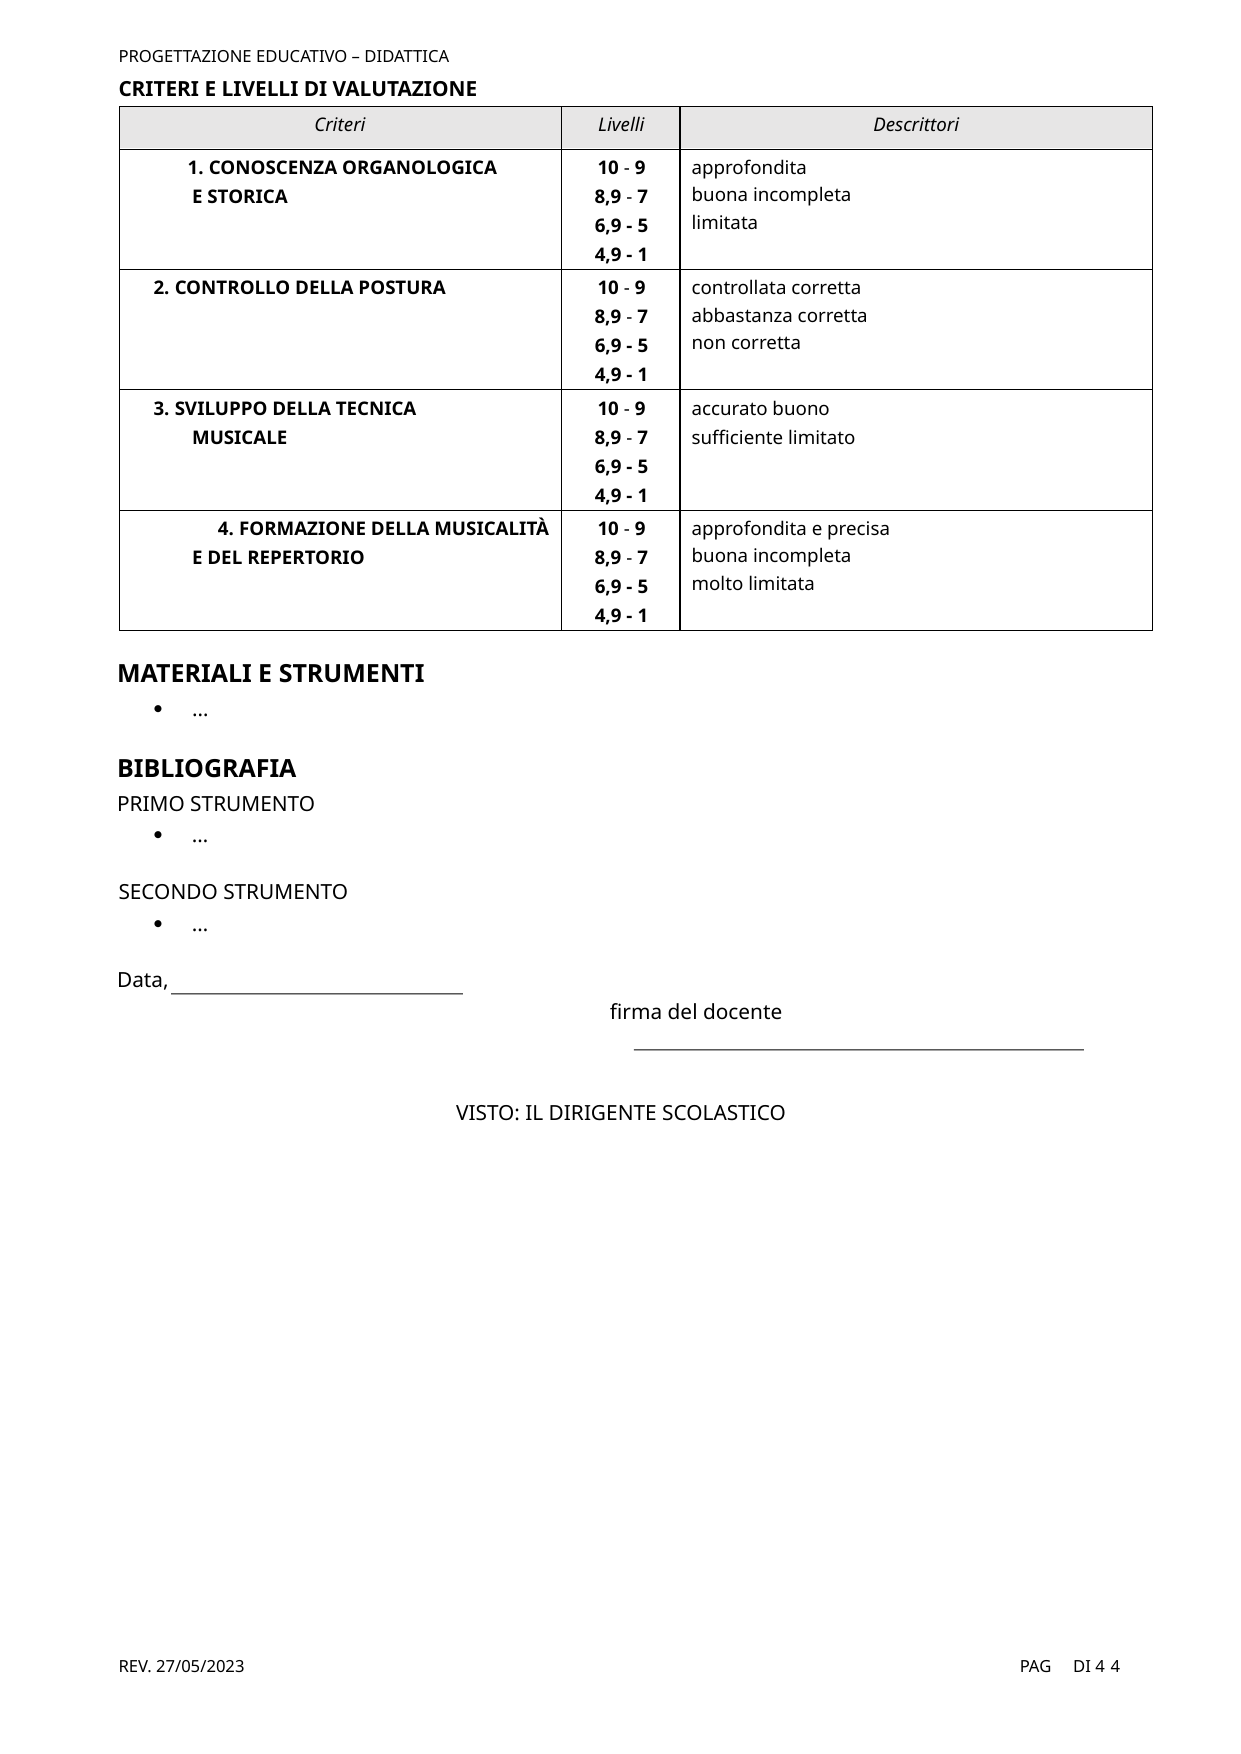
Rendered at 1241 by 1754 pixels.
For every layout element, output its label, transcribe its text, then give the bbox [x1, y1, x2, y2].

table_cell accurato buono sufficiente limitato [681, 390, 1152, 509]
table_header Descrittori [681, 107, 1152, 148]
table_header Criteri [120, 107, 561, 148]
table_cell 10 - 9 8,9 - 7 6,9 - 5 4,9 - 1 [562, 511, 679, 630]
list … [154, 821, 1118, 849]
table_cell approfondita buona incompleta limitata [681, 150, 1152, 269]
text SECONDO STRUMENTO [118, 877, 1118, 905]
table_cell 1. CONOSCENZA ORGANOLOGICA E STORICA [120, 150, 561, 269]
text PRIMO STRUMENTO [117, 789, 1118, 817]
subtitle BIBLIOGRAFIA [117, 751, 1118, 784]
table_cell 2. CONTROLLO DELLA POSTURA [120, 270, 561, 389]
table_cell 3. SVILUPPO DELLA TECNICA MUSICALE [120, 390, 561, 509]
table_cell 10 - 9 8,9 - 7 6,9 - 5 4,9 - 1 [562, 150, 679, 269]
table_cell 10 - 9 8,9 - 7 6,9 - 5 4,9 - 1 [562, 270, 679, 389]
list … [154, 909, 1118, 937]
subtitle MATERIALI E STRUMENTI [117, 656, 1118, 690]
table_cell controllata corretta abbastanza corretta non corretta [681, 270, 1152, 389]
list … [154, 694, 1118, 722]
table_cell 4. FORMAZIONE DELLA MUSICALITÀ E DEL REPERTORIO [120, 511, 561, 630]
subtitle CRITERI E LIVELLI DI VALUTAZIONE [118, 74, 1118, 102]
table_cell approfondita e precisa buona incompleta molto limitata [681, 511, 1152, 630]
table_cell 10 - 9 8,9 - 7 6,9 - 5 4,9 - 1 [562, 390, 679, 509]
table_header Livelli [562, 107, 679, 148]
text Data, [117, 965, 1118, 993]
text firma del docente [117, 997, 1031, 1026]
text VISTO: IL DIRIGENTE SCOLASTICO [124, 1098, 1118, 1126]
